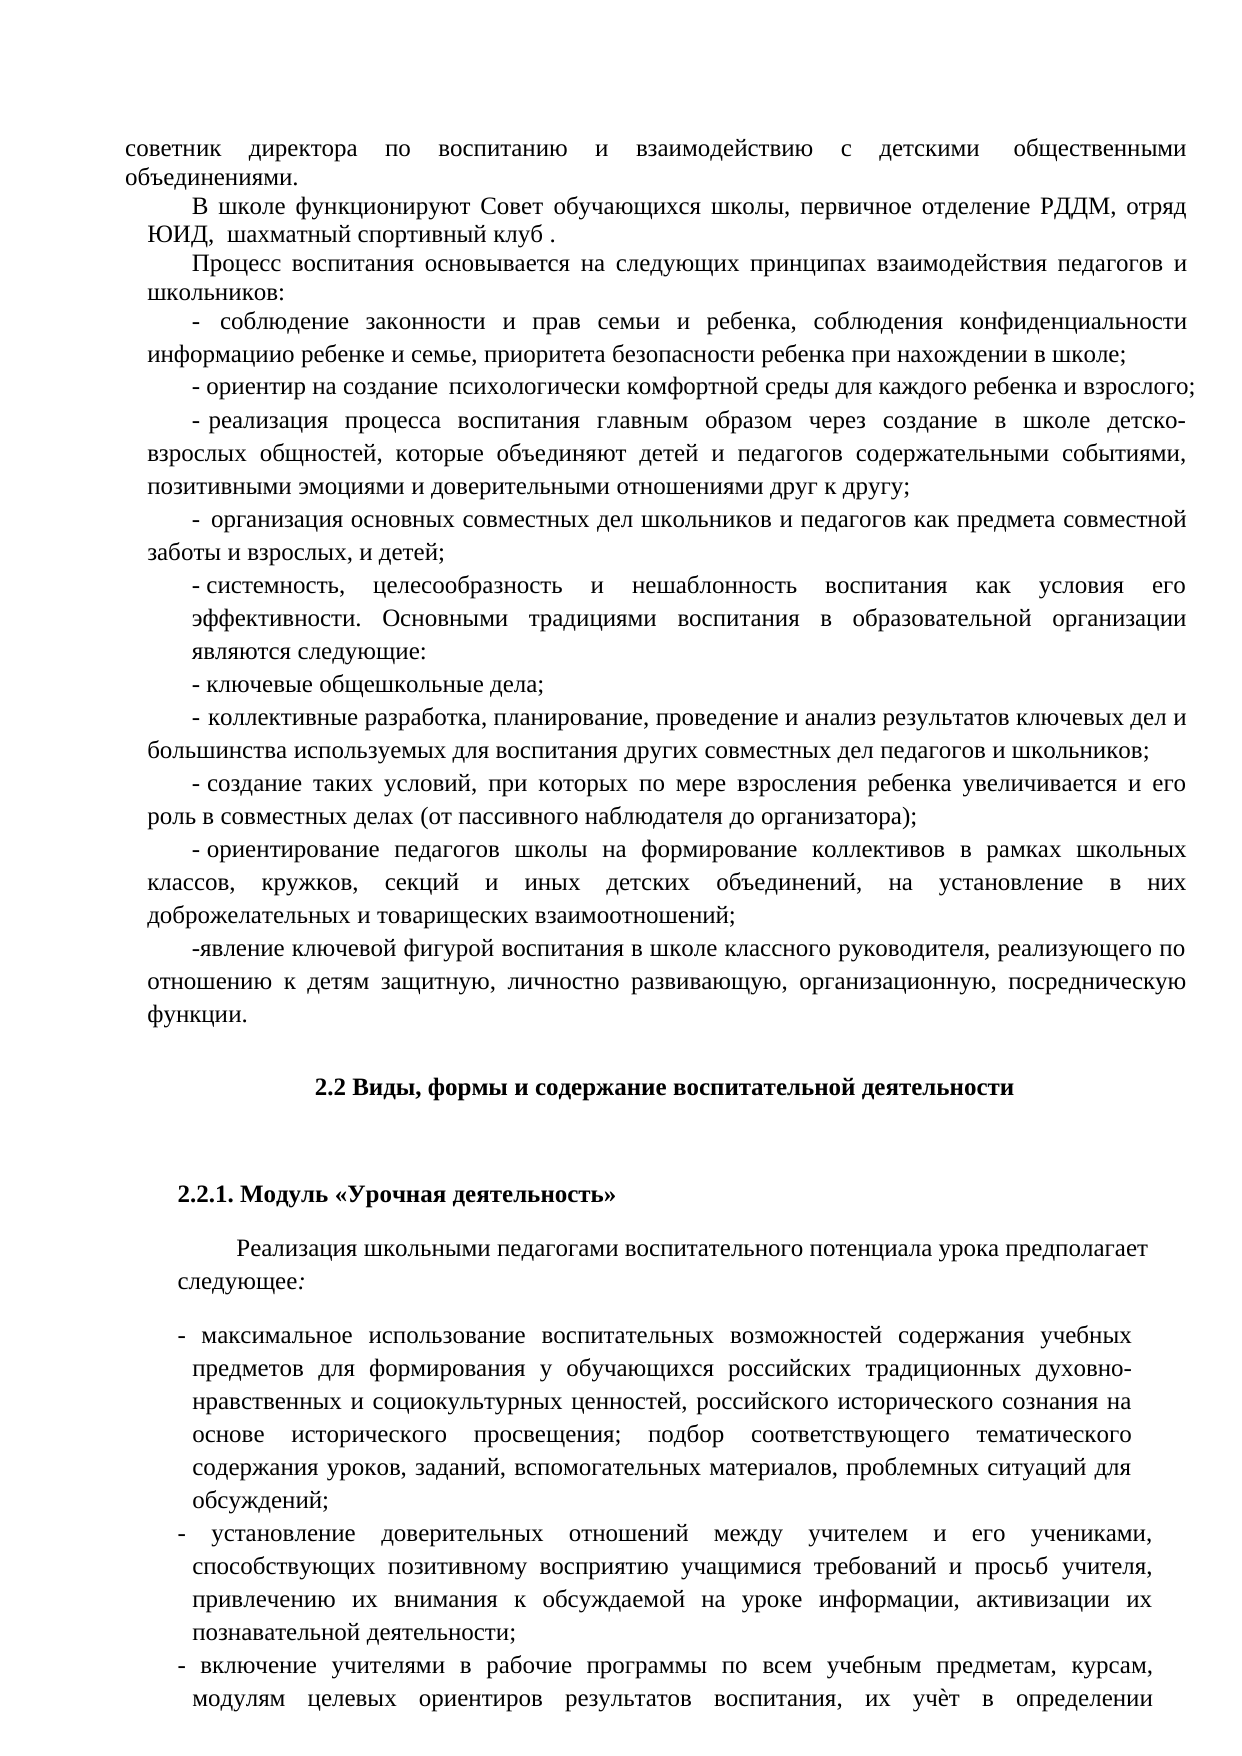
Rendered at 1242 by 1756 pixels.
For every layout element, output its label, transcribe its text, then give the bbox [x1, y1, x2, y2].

list максимальное использование воспитательных возможностей содержания учебных предметов для формирования у обучающихся российских традиционных духовно- нравственных и социокультурных ценностей, российского исторического сознания на основе исторического просвещения; подбор соответствующего тематического содержания уроков, заданий, вспомогательных материалов, проблемных ситуаций для обсуждений; [177, 1320, 1132, 1513]
list создание таких условий, при которых по мере взросления ребенка увеличивается и его роль в совместных делах (от пассивного наблюдателя до организатора); [147, 768, 1188, 830]
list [177, 1650, 1153, 1712]
list коллективные разработка, планирование, проведение и анализ результатов ключевых дел и большинства используемых для воспитания других совместных дел педагогов и школьников; [147, 702, 1187, 764]
subtitle 2.2 Виды, формы и содержание воспитательной деятельности [314, 1072, 1206, 1100]
list ориентир на создание психологически комфортной среды для каждого ребенка и взрослого; [192, 372, 1206, 400]
list Модуль «Урочная деятельность» [177, 1179, 1206, 1208]
list организация основных совместных дел школьников и педагогов как предмета совместной заботы и взрослых, и детей; [147, 504, 1187, 566]
list реализация процесса воспитания главным образом через создание в школе детско-взрослых общностей, которые объединяют детей и педагогов содержательными событиями, позитивными эмоциями и доверительными отношениями друг к другу; [147, 405, 1187, 499]
list ориентирование педагогов школы на формирование коллективов в рамках школьных классов, кружков, секций и иных детских объединений, на установление в них доброжелательных и товарищеских взаимоотношений; [147, 834, 1187, 929]
text Реализация школьными педагогами воспитательного потенциала урока предполагает следующее: [177, 1233, 1151, 1295]
text В школе функционируют Совет обучающихся школы, первичное отделение РДДМ, отряд ЮИД, шахматный спортивный клуб . [147, 191, 1187, 248]
list соблюдение законности и прав семьи и ребенка, соблюдения конфиденциальности информациио ребенке и семье, приоритета безопасности ребенка при нахождении в школе; [147, 306, 1187, 368]
list ключевые общешкольные дела; [192, 669, 1206, 698]
text советник директора по воспитанию и взаимодействию с детскими общественными объединениями. [125, 133, 1186, 191]
text -явление ключевой фигурой воспитания в школе классного руководителя, реализующего по отношению к детям защитную, личностно развивающую, организационную, посредническую функции. [147, 933, 1187, 1028]
list системность, целесообразность и нешаблонность воспитания как условия его эффективности. Основными традициями воспитания в образовательной организации являются следующие: [192, 570, 1187, 664]
list установление доверительных отношений между учителем и его учениками, способствующих позитивному восприятию учащимися требований и просьб учителя, привлечению их внимания к обсуждаемой на уроке информации, активизации их познавательной деятельности; [177, 1518, 1152, 1646]
text Процесс воспитания основывается на следующих принципах взаимодействия педагогов и школьников: [147, 248, 1187, 306]
